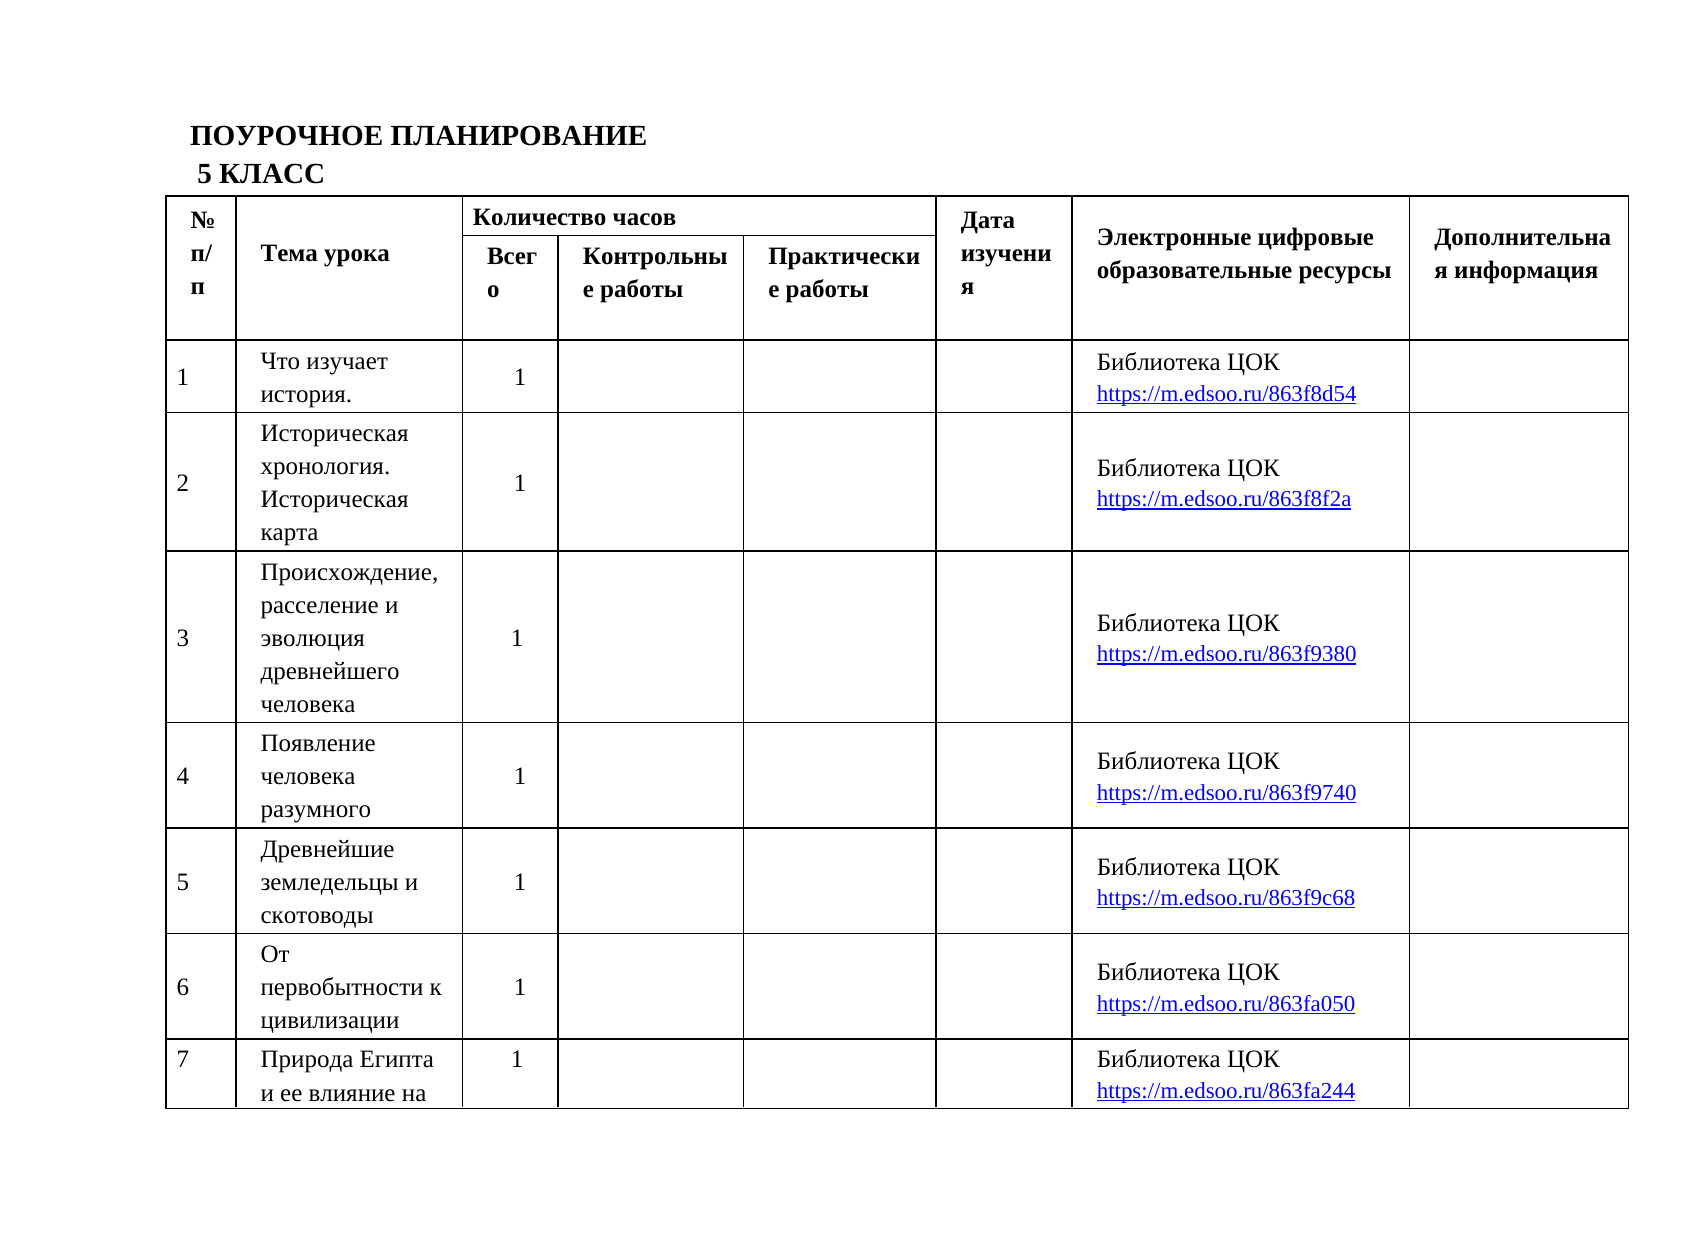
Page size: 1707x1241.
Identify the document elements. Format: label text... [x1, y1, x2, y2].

table_cell 1 [463, 341, 557, 412]
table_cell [1073, 1040, 1409, 1107]
table_cell [559, 413, 743, 550]
table_cell 1 [463, 723, 557, 827]
table_cell 7 [167, 1040, 235, 1107]
table_cell 2 [167, 413, 235, 550]
table_cell 1 [463, 934, 557, 1038]
table_cell 3 [167, 552, 235, 722]
table_cell [1410, 723, 1628, 827]
table_cell [937, 341, 1071, 412]
table_cell 1 [463, 829, 557, 932]
table_cell [559, 829, 743, 932]
table_cell 6 [167, 934, 235, 1038]
table_cell [937, 829, 1071, 932]
table_cell [1410, 1040, 1628, 1107]
table_cell [559, 341, 743, 412]
table_cell Контрольные работы [559, 236, 743, 339]
table_cell 5 [167, 829, 235, 932]
text 5 КЛАСС [190, 157, 1618, 190]
table_header Тема урока [237, 197, 462, 339]
table_cell [744, 341, 935, 412]
table_cell 4 [167, 723, 235, 827]
table_cell [559, 934, 743, 1038]
table_cell [559, 552, 743, 722]
table_cell [1410, 552, 1628, 722]
table_cell Что изучает история. [237, 341, 462, 412]
table_header Количество часов [463, 197, 935, 234]
table_cell [937, 1040, 1071, 1107]
table_cell [937, 552, 1071, 722]
table_cell 1 [463, 413, 557, 550]
table_cell [937, 934, 1071, 1038]
table_cell Всего [463, 236, 557, 339]
table_cell Библиотека ЦОК https://m.edsoo.ru/863f8d54 [1073, 341, 1409, 412]
table_cell От первобытности к цивилизации [237, 934, 462, 1038]
table_cell Библиотека ЦОК https://m.edsoo.ru/863fa050 [1073, 934, 1409, 1038]
table_cell [744, 829, 935, 932]
table_cell Историческая хронология. Историческая карта [237, 413, 462, 550]
table_cell 1 [463, 552, 557, 722]
table_header № п/п [167, 197, 235, 339]
table_cell [1410, 341, 1628, 412]
table_cell [744, 552, 935, 722]
table_cell [744, 1040, 935, 1107]
table_cell [744, 934, 935, 1038]
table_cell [237, 1040, 462, 1107]
table_cell [1410, 829, 1628, 932]
table_cell [744, 723, 935, 827]
table_cell Происхождение, расселение и эволюция древнейшего человека [237, 552, 462, 722]
table_cell Появление человека разумного [237, 723, 462, 827]
table_cell Библиотека ЦОК https://m.edsoo.ru/863f9c68 [1073, 829, 1409, 932]
table_cell Библиотека ЦОК https://m.edsoo.ru/863f9380 [1073, 552, 1409, 722]
table_header Дата изучения [937, 197, 1071, 339]
table_cell 1 [167, 341, 235, 412]
table_cell Практические работы [744, 236, 935, 339]
table_cell [1410, 413, 1628, 550]
table_cell [937, 413, 1071, 550]
table_cell [559, 1040, 743, 1107]
table_cell [744, 413, 935, 550]
table_cell Библиотека ЦОК https://m.edsoo.ru/863f8f2a [1073, 413, 1409, 550]
table_header Электронные цифровые образовательные ресурсы [1073, 197, 1409, 339]
table_cell Древнейшие земледельцы и скотоводы [237, 829, 462, 932]
table_cell [1410, 934, 1628, 1038]
table_cell Библиотека ЦОК https://m.edsoo.ru/863f9740 [1073, 723, 1409, 827]
text ПОУРОЧНОЕ ПЛАНИРОВАНИЕ [190, 118, 1618, 152]
table_header Дополнительная информация [1410, 197, 1628, 339]
table_cell [559, 723, 743, 827]
table_cell 1 [463, 1040, 557, 1107]
table_cell [937, 723, 1071, 827]
